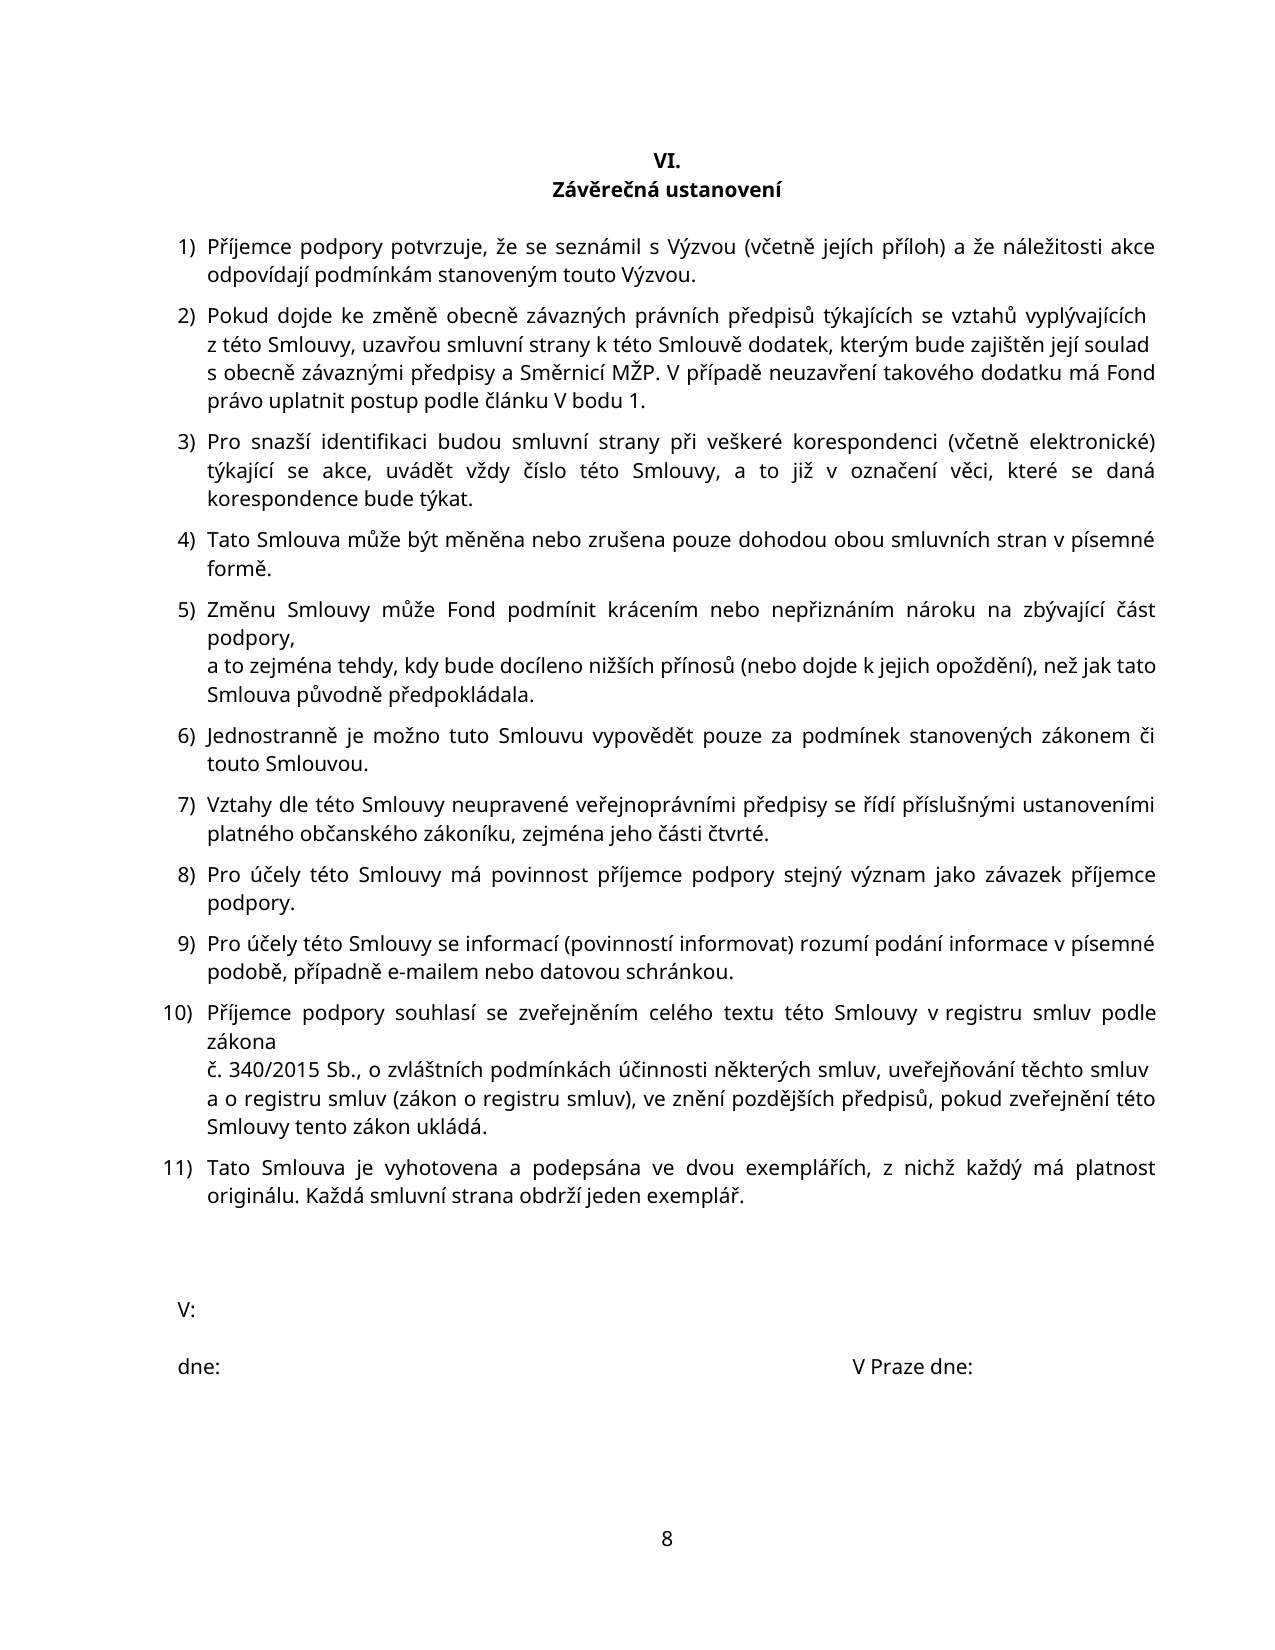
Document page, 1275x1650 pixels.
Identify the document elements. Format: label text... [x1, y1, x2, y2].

list Vztahy dle této Smlouvy neupravené veřejnoprávními předpisy se řídí příslušnými ustanoveními platného občanského zákoníku, zejména jeho části čtvrté. [177, 790, 1157, 847]
text V: [177, 1295, 1157, 1324]
text dne: V Praze dne: [177, 1352, 1157, 1381]
list Tato Smlouva je vyhotovena a podepsána ve dvou exemplářích, z nichž každý má platnost originálu. Každá smluvní strana obdrží jeden exemplář. [162, 1153, 1157, 1210]
list Tato Smlouva může být měněna nebo zrušena pouze dohodou obou smluvních stran v písemné formě. [177, 525, 1157, 582]
text Závěrečná ustanovení [177, 175, 1157, 203]
list Pro účely této Smlouvy se informací (povinností informovat) rozumí podání informace v písemné podobě, případně e-mailem nebo datovou schránkou. [177, 929, 1157, 986]
list Změnu Smlouvy může Fond podmínit krácením nebo nepřiznáním nároku na zbývající část podpory, a to zejména tehdy, kdy bude docíleno nižších přínosů (nebo dojde k jejich opoždění), než jak tato Smlouva původně předpokládala. [177, 595, 1157, 708]
list Pokud dojde ke změně obecně závazných právních předpisů týkajících se vztahů vyplývajících z této Smlouvy, uzavřou smluvní strany k této Smlouvě dodatek, kterým bude zajištěn její soulad s obecně závaznými předpisy a Směrnicí MŽP. V případě neuzavření takového dodatku má Fond právo uplatnit postup podle článku V bodu 1. [177, 301, 1157, 415]
list Jednostranně je možno tuto Smlouvu vypovědět pouze za podmínek stanovených zákonem či touto Smlouvou. [177, 721, 1157, 778]
list Příjemce podpory potvrzuje, že se seznámil s Výzvou (včetně jejích příloh) a že náležitosti akce odpovídají podmínkám stanoveným touto Výzvou. [177, 232, 1157, 289]
list Pro účely této Smlouvy má povinnost příjemce podpory stejný význam jako závazek příjemce podpory. [177, 860, 1157, 917]
text VI. [177, 147, 1157, 175]
list Pro snazší identifikaci budou smluvní strany při veškeré korespondenci (včetně elektronické) týkající se akce, uvádět vždy číslo této Smlouvy, a to již v označení věci, které se daná korespondence bude týkat. [177, 427, 1157, 513]
list Příjemce podpory souhlasí se zveřejněním celého textu této Smlouvy v registru smluv podle zákona č. 340/2015 Sb., o zvláštních podmínkách účinnosti některých smluv, uveřejňování těchto smluv a o registru smluv (zákon o registru smluv), ve znění pozdějších předpisů, pokud zveřejnění této Smlouvy tento zákon ukládá. [162, 998, 1157, 1141]
